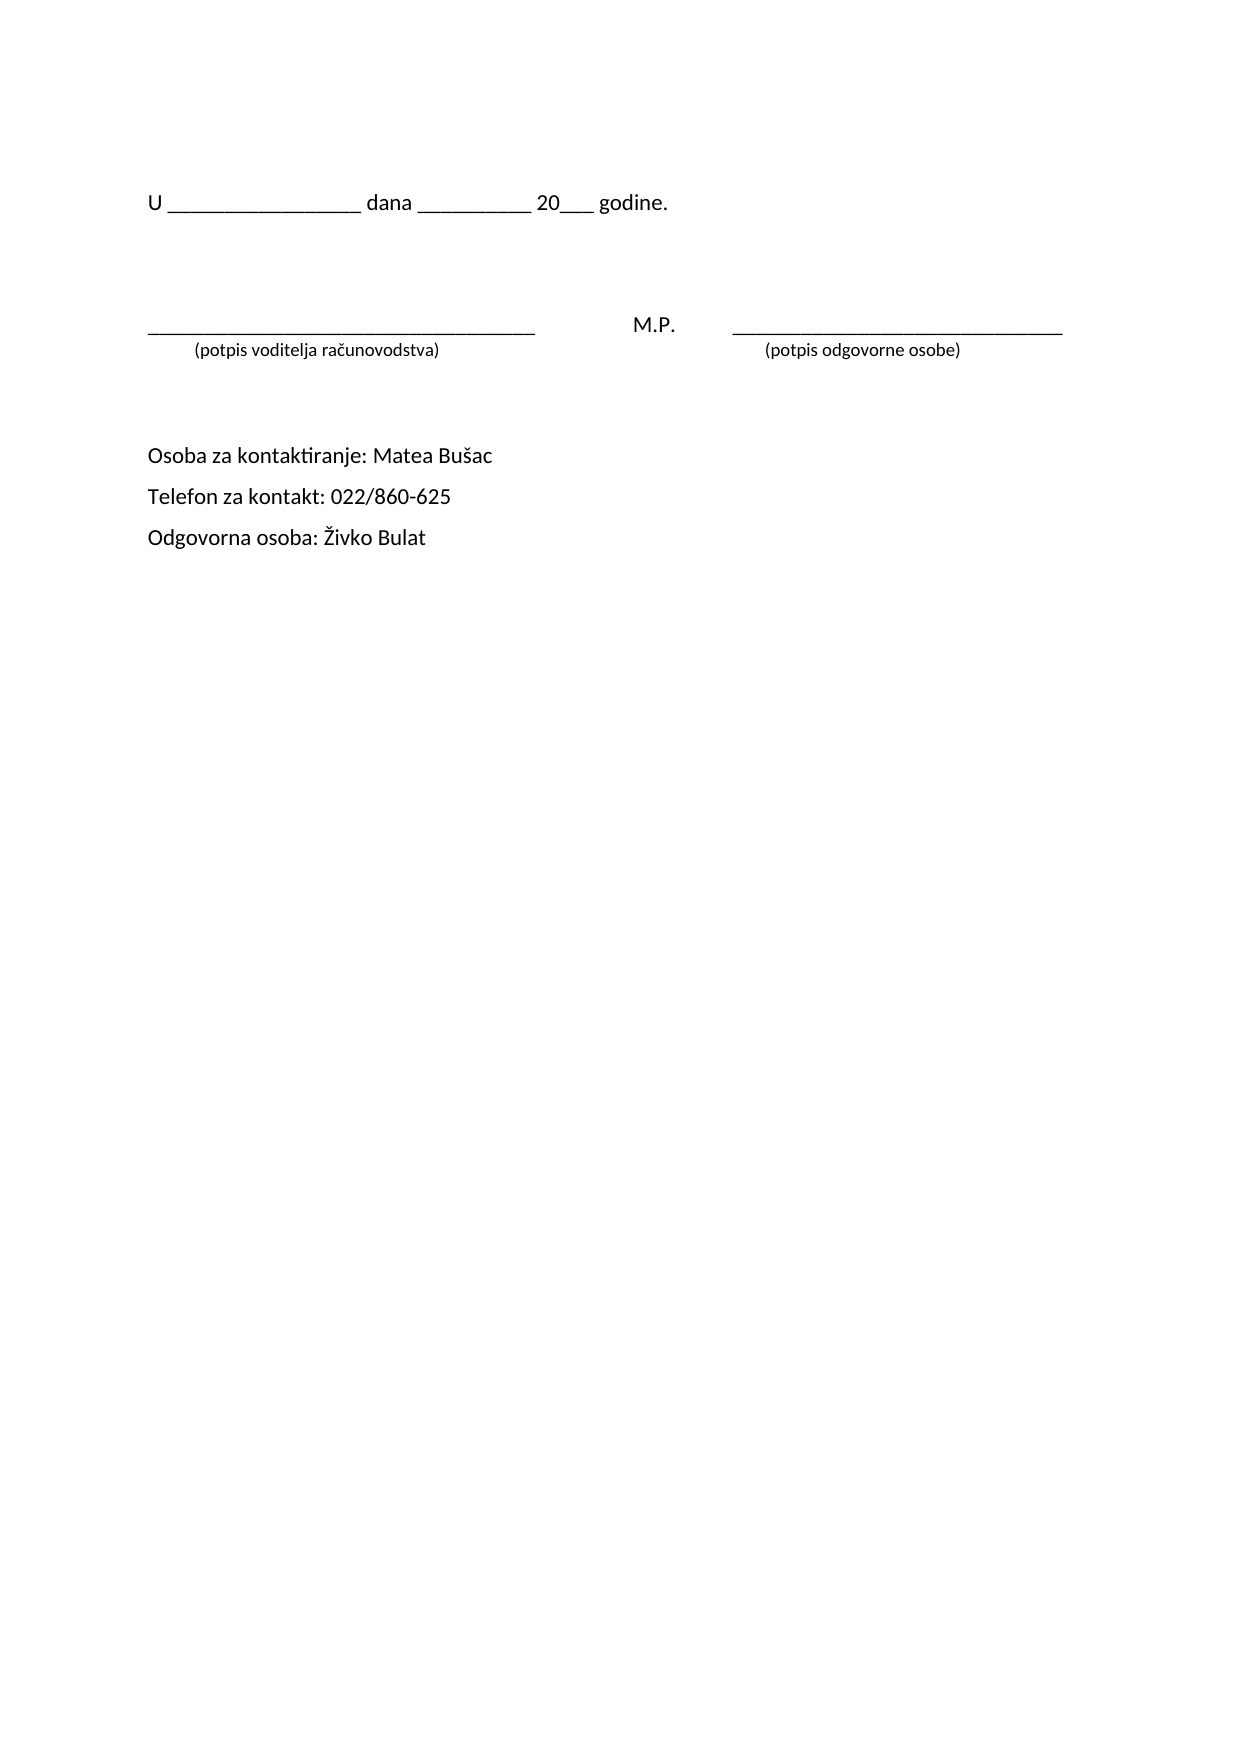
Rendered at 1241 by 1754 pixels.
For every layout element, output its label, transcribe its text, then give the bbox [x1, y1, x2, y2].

text __________________________________ M.P. _____________________________ [148, 310, 1093, 338]
text U _________________ dana __________ 20___ godine. [148, 188, 1093, 216]
text (potpis voditelja računovodstva) (potpis odgovorne osobe) [148, 338, 1093, 361]
text Telefon za kontakt: 022/860-625 [148, 482, 1093, 510]
text Odgovorna osoba: Živko Bulat [148, 523, 1093, 551]
text Osoba za kontaktiranje: Matea Bušac [148, 442, 1093, 470]
